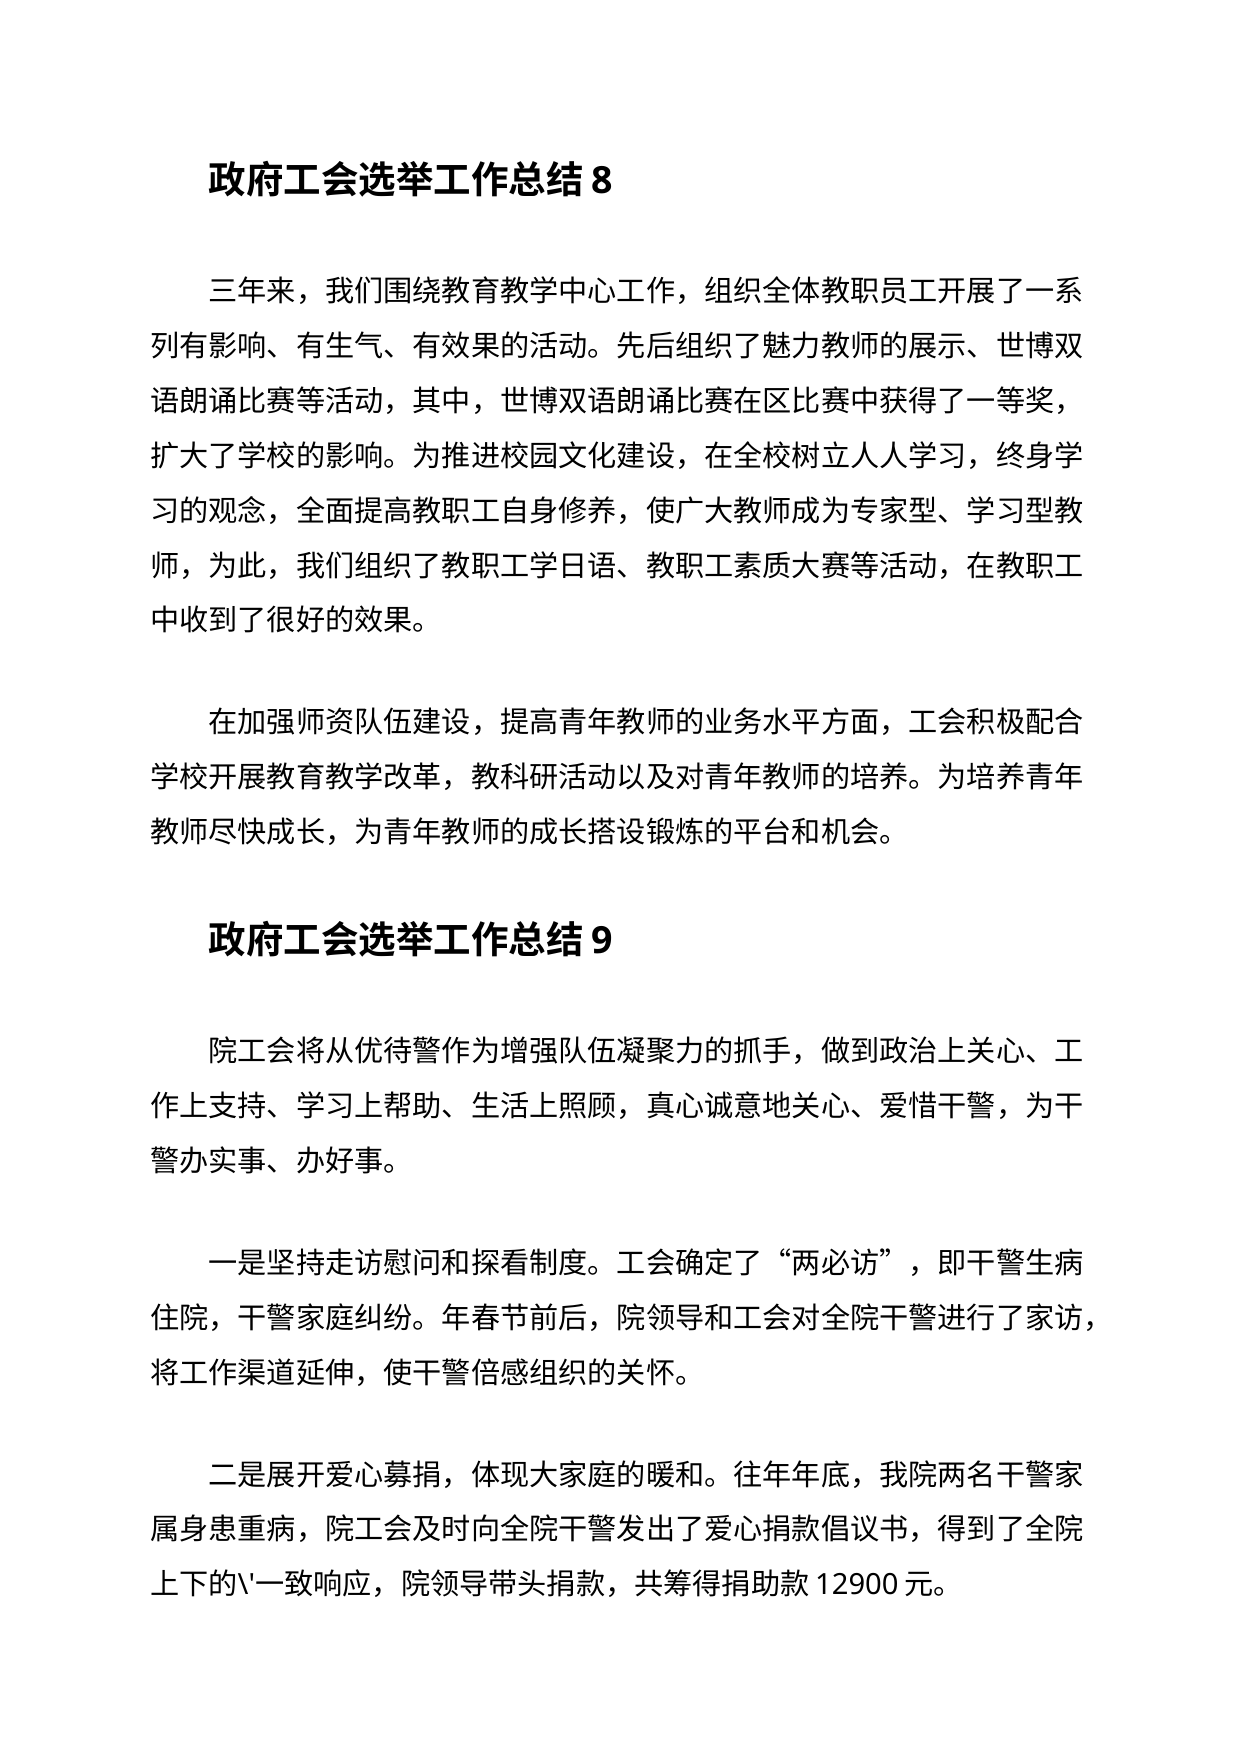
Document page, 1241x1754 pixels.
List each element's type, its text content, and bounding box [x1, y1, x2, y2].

text 院工会将从优待警作为增强队伍凝聚力的抓手，做到政治上关心、工作上支持、学习上帮助、生活上照顾，真心诚意地关心、爱惜干警，为干警办实事、办好事。 [150, 1028, 1090, 1180]
text 二是展开爱心募捐，体现大家庭的暖和。往年年底，我院两名干警家属身患重病，院工会及时向全院干警发出了爱心捐款倡议书，得到了全院上下的\'一致响应，院领导带头捐款，共筹得捐助款12900元。 [150, 1451, 1090, 1603]
text 一是坚持走访慰问和探看制度。工会确定了“两必访”，即干警生病住院，干警家庭纠纷。年春节前后，院领导和工会对全院干警进行了家访，将工作渠道延伸，使干警倍感组织的关怀。 [150, 1239, 1090, 1392]
text 三年来，我们围绕教育教学中心工作，组织全体教职员工开展了一系列有影响、有生气、有效果的活动。先后组织了魅力教师的展示、世博双语朗诵比赛等活动，其中，世博双语朗诵比赛在区比赛中获得了一等奖，扩大了学校的影响。为推进校园文化建设，在全校树立人人学习，终身学习的观念，全面提高教职工自身修养，使广大教师成为专家型、学习型教师，为此，我们组织了教职工学日语、教职工素质大赛等活动，在教职工中收到了很好的效果。 [150, 268, 1090, 639]
text 政府工会选举工作总结9 [150, 910, 1090, 965]
text 在加强师资队伍建设，提高青年教师的业务水平方面，工会积极配合学校开展教育教学改革，教科研活动以及对青年教师的培养。为培养青年教师尽快成长，为青年教师的成长搭设锻炼的平台和机会。 [150, 699, 1090, 851]
text 政府工会选举工作总结8 [150, 150, 1090, 204]
